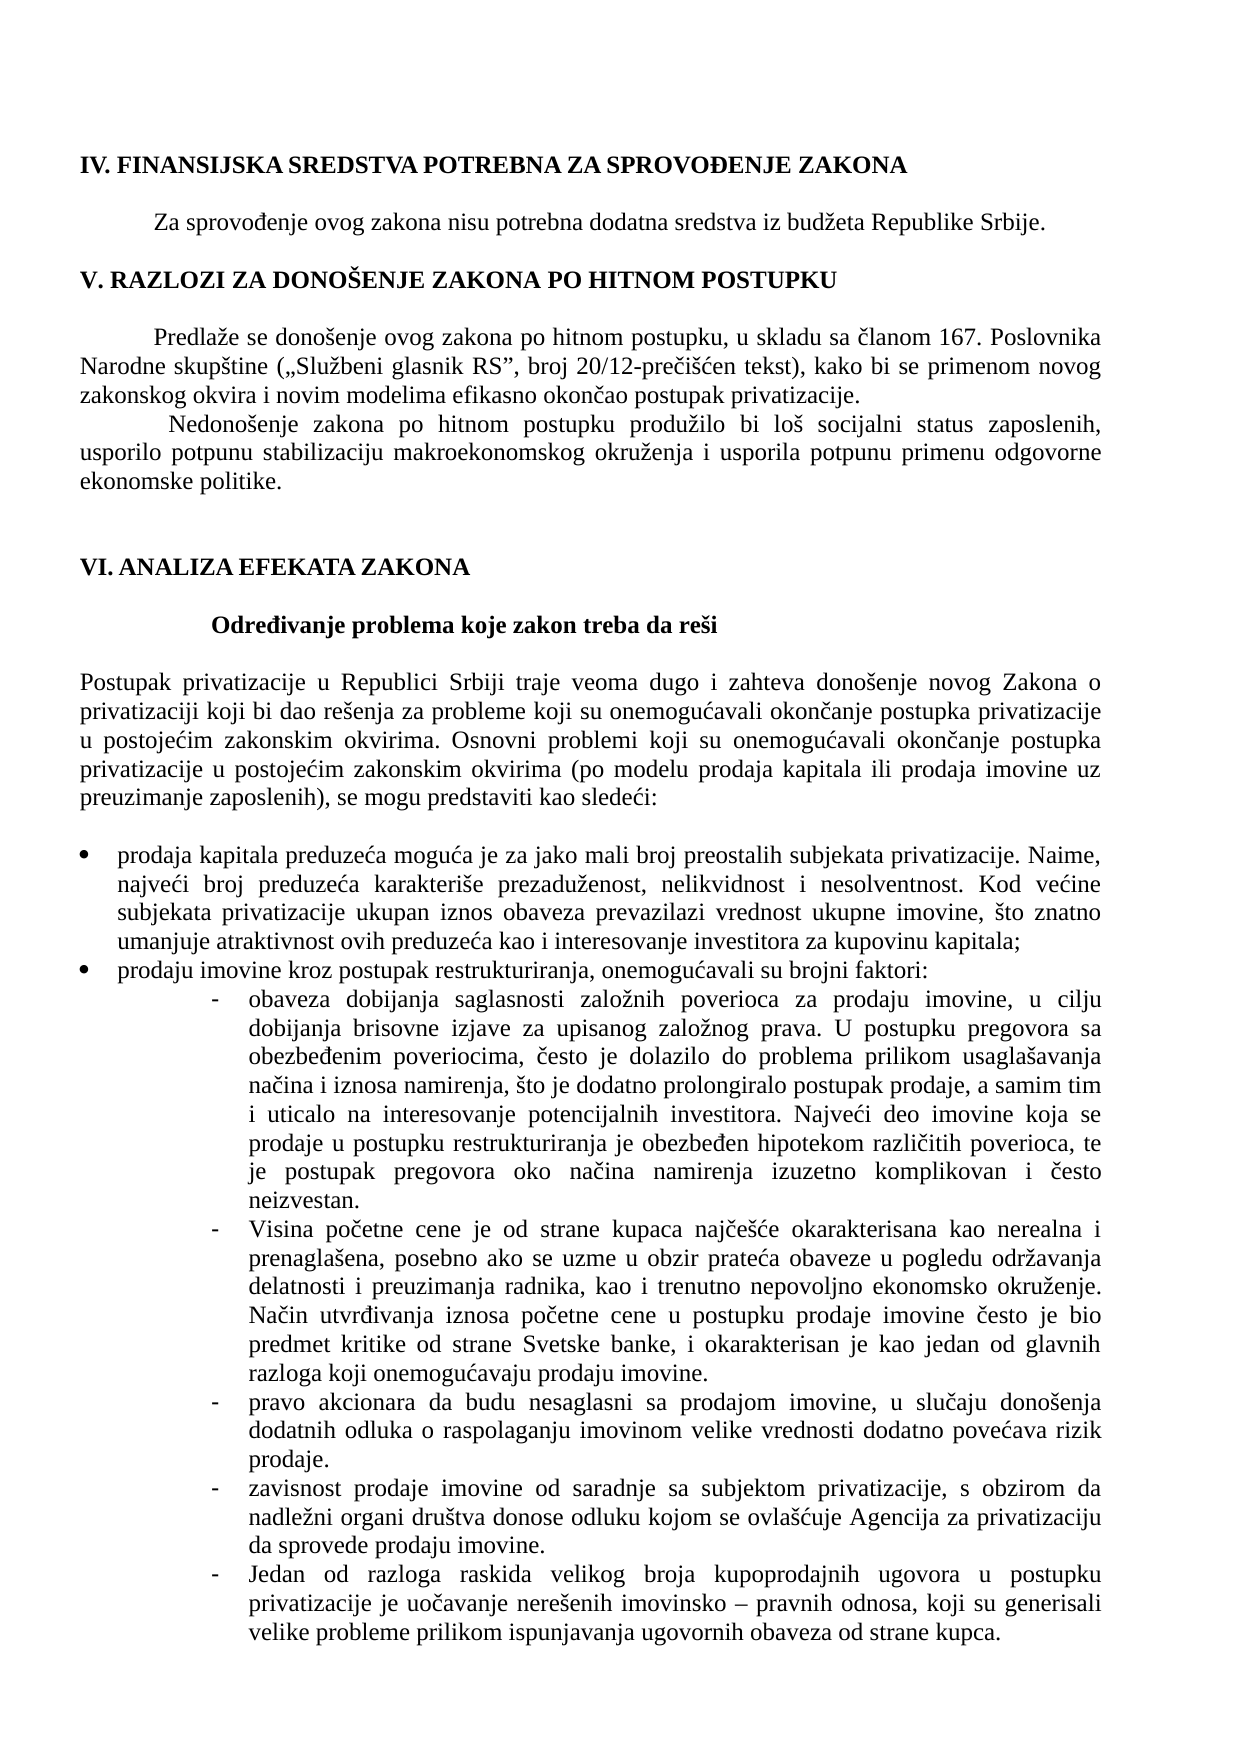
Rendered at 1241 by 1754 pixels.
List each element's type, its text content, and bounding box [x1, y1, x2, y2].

text Određivanje problema koje zakon treba da reši [211, 610, 1102, 639]
list prodaja kapitala preduzeća moguća je za jako mali broj preostalih subjekata privatizacije. Naime, najveći broj preduzeća karakteriše prezaduženost, nelikvidnost i nesolventnost. Kod većine subjekata privatizacije ukupan iznos obaveza prevazilazi vrednost ukupne imovine, što znatno umanjuje atraktivnost ovih preduzeća kao i interesovanje investitora za kupovinu kapitala; [79, 840, 1102, 955]
text Predlaže se donošenje ovog zakona po hitnom postupku, u skladu sa članom 167. Poslovnika Narodne skupštine („Službeni glasnik RS”, broj 20/12-prečišćen tekst), kako bi se primenom novog zakonskog okvira i novim modelima efikasno okončao postupak privatizacije. [79, 322, 1102, 409]
list prodaju imovine kroz postupak restrukturiranja, onemogućavali su brojni faktori: [79, 955, 1102, 984]
text Postupak privatizacije u Republici Srbiji traje veoma dugo i zahteva donošenje novog Zakona o privatizaciji koji bi dao rešenja za probleme koji su onemogućavali okončanje postupka privatizacije u postojećim zakonskim okvirima. Osnovni problemi koji su onemogućavali okončanje postupka privatizacije u postojećim zakonskim okvirima (po modelu prodaja kapitala ili prodaja imovine uz preuzimanje zaposlenih), se mogu predstaviti kao sledeći: [79, 667, 1102, 811]
text Za sprovođenje ovog zakona nisu potrebna dodatna sredstva iz budžeta Republike Srbije. [79, 207, 1102, 236]
text V. RAZLOZI ZA DONOŠENJE ZAKONA PO HITNOM POSTUPKU [79, 265, 1102, 294]
list Visina početne cene je od strane kupaca najčešće okarakterisana kao nerealna i prenaglašena, posebno ako se uzme u obzir prateća obaveze u pogledu održavanja delatnosti i preuzimanja radnika, kao i trenutno nepovoljno ekonomsko okruženje. Način utvrđivanja iznosa početne cene u postupku prodaje imovine često je bio predmet kritike od strane Svetske banke, i okarakterisan je kao jedan od glavnih razloga koji onemogućavaju prodaju imovine. [211, 1214, 1102, 1386]
list pravo akcionara da budu nesaglasni sa prodajom imovine, u slučaju donošenja dodatnih odluka o raspolaganju imovinom velike vrednosti dodatno povećava rizik prodaje. [211, 1386, 1102, 1473]
list obaveza dobijanja saglasnosti založnih poverioca za prodaju imovine, u cilju dobijanja brisovne izjave za upisanog založnog prava. U postupku pregovora sa obezbeđenim poveriocima, često je dolazilo do problema prilikom usaglašavanja načina i iznosa namirenja, što je dodatno prolongiralo postupak prodaje, a samim tim i uticalo na interesovanje potencijalnih investitora. Najveći deo imovine koja se prodaje u postupku restrukturiranja je obezbeđen hipotekom različitih poverioca, te je postupak pregovora oko načina namirenja izuzetno komplikovan i često neizvestan. [211, 984, 1102, 1214]
text VI. ANALIZA EFEKATA ZAKONA [79, 552, 1102, 581]
list zavisnost prodaje imovine od saradnje sa subjektom privatizacije, s obzirom da nadležni organi društva donose odluku kojom se ovlašćuje Agencija za privatizaciju da sprovede prodaju imovine. [211, 1473, 1102, 1559]
text IV. FINANSIJSKA SREDSTVA POTREBNA ZA SPROVOĐENJE ZAKONA [79, 150, 1102, 179]
text Nedonošenje zakona po hitnom postupku produžilo bi loš socijalni status zaposlenih, usporilo potpunu stabilizaciju makroekonomskog okruženja i usporila potpunu primenu odgovorne ekonomske politike. [79, 409, 1102, 495]
list Jedan od razloga raskida velikog broja kupoprodajnih ugovora u postupku privatizacije je uočavanje nerešenih imovinsko – pravnih odnosa, koji su generisali velike probleme prilikom ispunjavanja ugovornih obaveza od strane kupca. [211, 1559, 1102, 1646]
